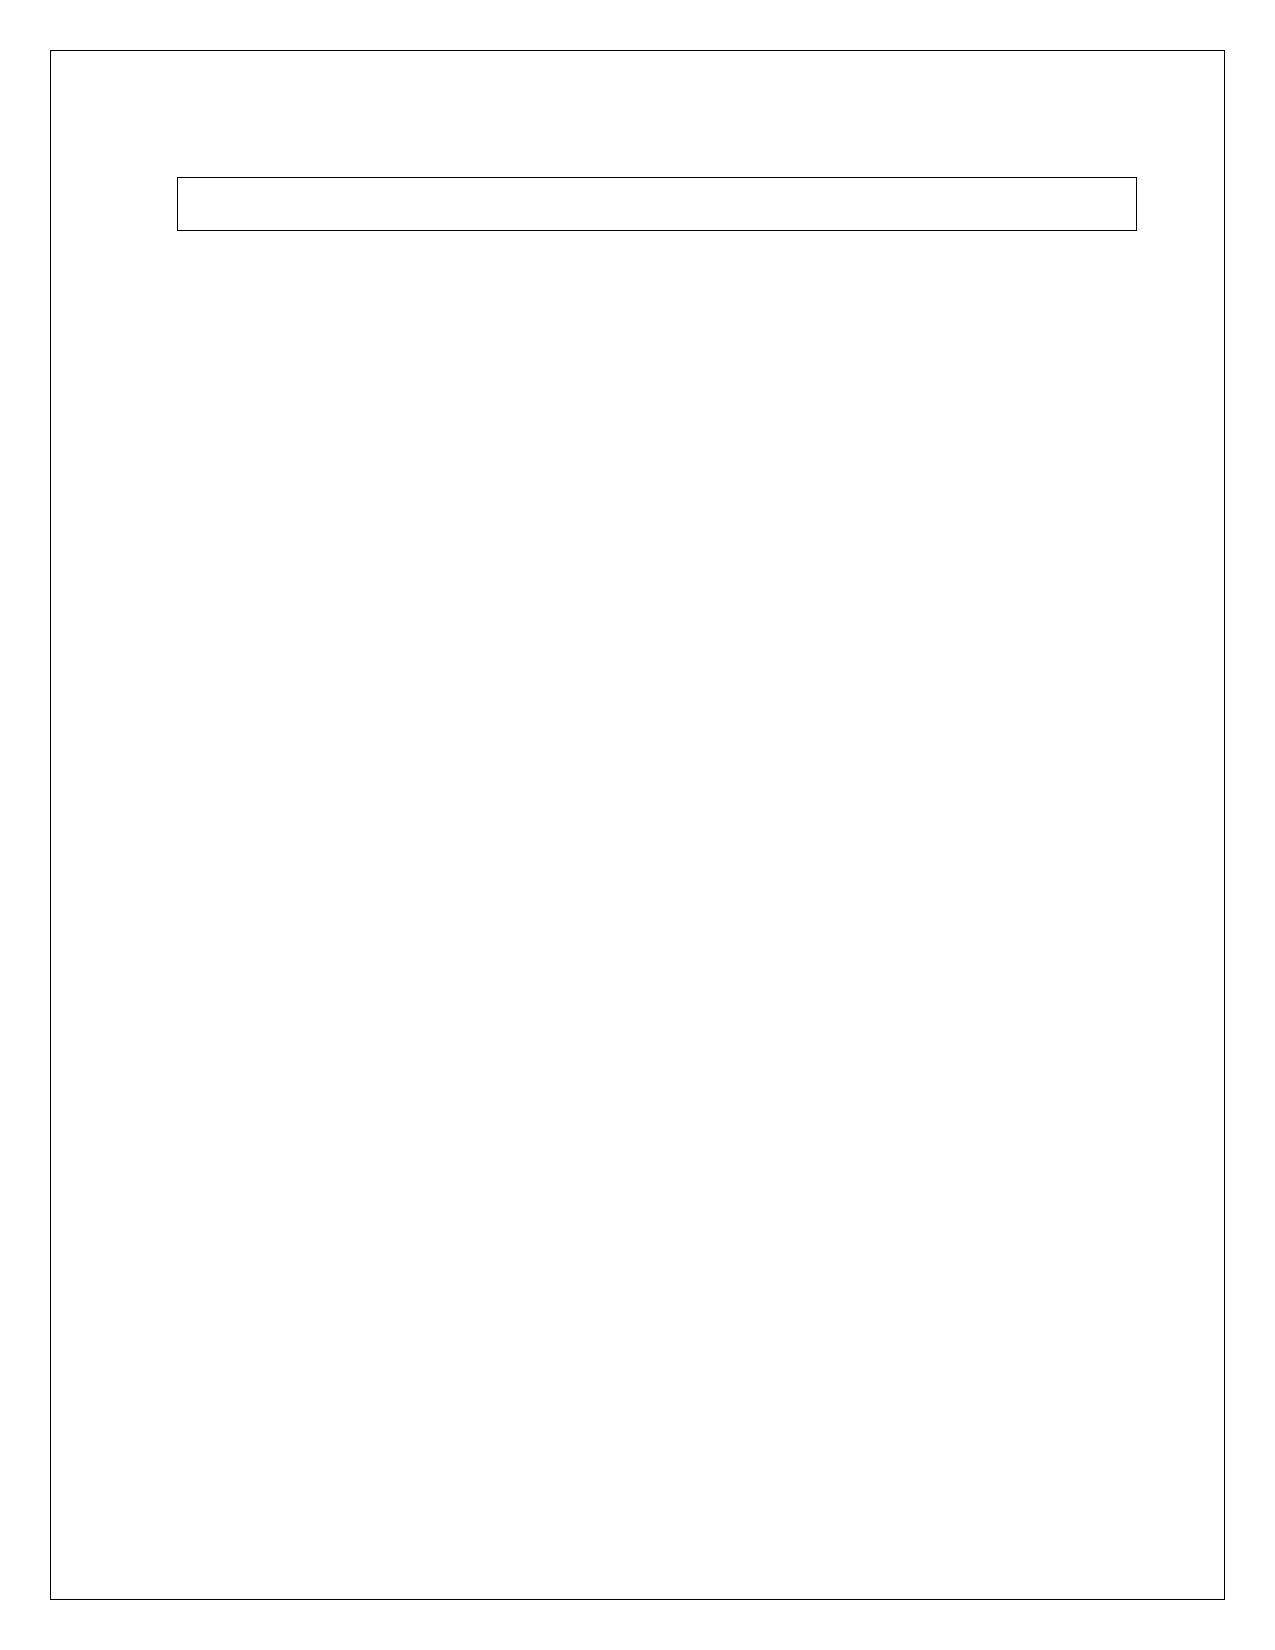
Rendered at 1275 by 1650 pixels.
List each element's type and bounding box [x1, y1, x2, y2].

table_cell [178, 178, 1136, 230]
